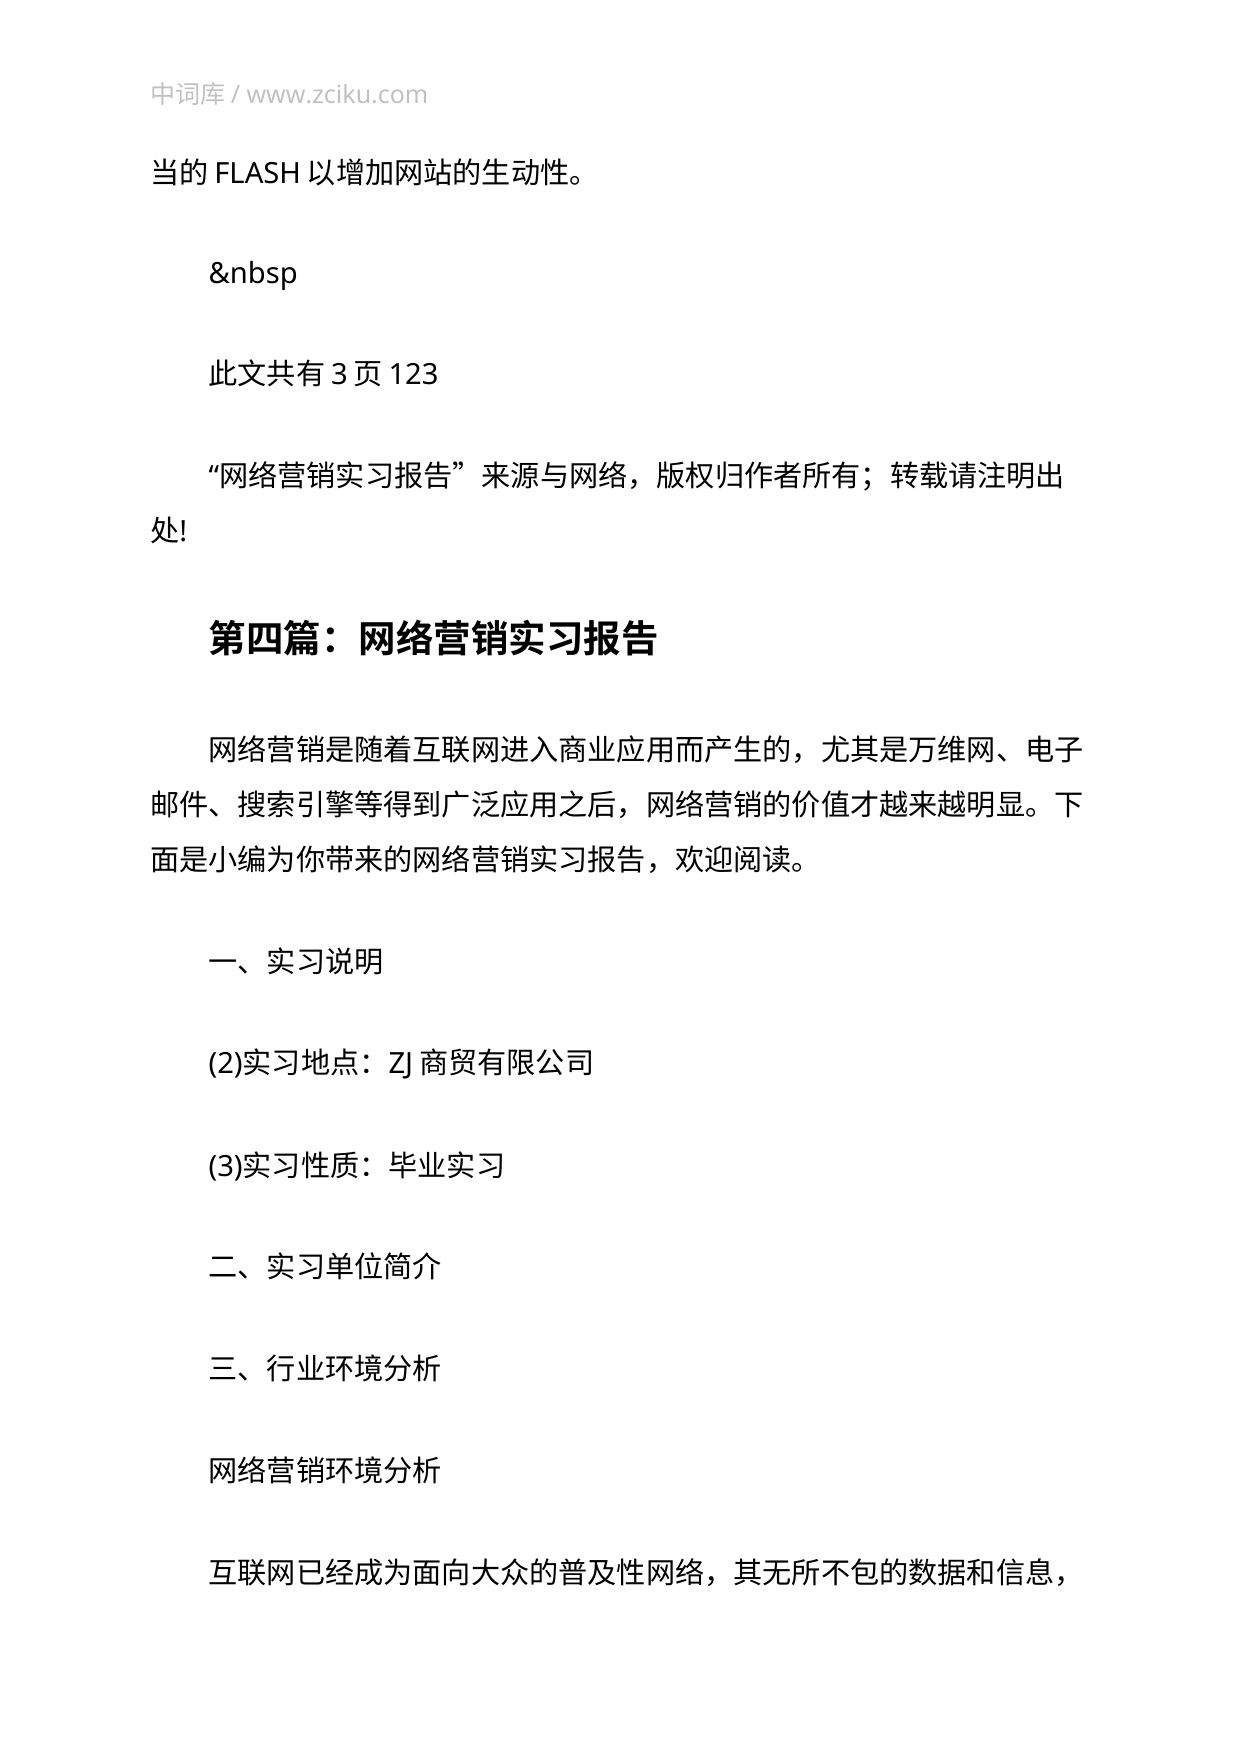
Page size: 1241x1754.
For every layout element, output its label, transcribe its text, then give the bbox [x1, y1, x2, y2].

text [150, 1549, 1090, 1592]
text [150, 150, 1090, 192]
text 第四篇：网络营销实习报告 [150, 609, 1090, 664]
text 二、实习单位简介 [150, 1244, 1090, 1286]
text &nbsp [150, 252, 1090, 292]
text 网络营销是随着互联网进入商业应用而产生的，尤其是万维网、电子邮件、搜索引擎等得到广泛应用之后，网络营销的价值才越来越明显。下面是小编为你带来的网络营销实习报告，欢迎阅读。 [150, 727, 1090, 879]
text 一、实习说明 [150, 938, 1090, 981]
text (3)实习性质：毕业实习 [150, 1142, 1090, 1184]
text 网络营销环境分析 [150, 1448, 1090, 1490]
text 三、行业环境分析 [150, 1346, 1090, 1388]
text 此文共有3页123 [150, 350, 1090, 393]
text “网络营销实习报告”来源与网络，版权归作者所有；转载请注明出处! [150, 452, 1090, 550]
text (2)实习地点：ZJ商贸有限公司 [150, 1040, 1090, 1082]
